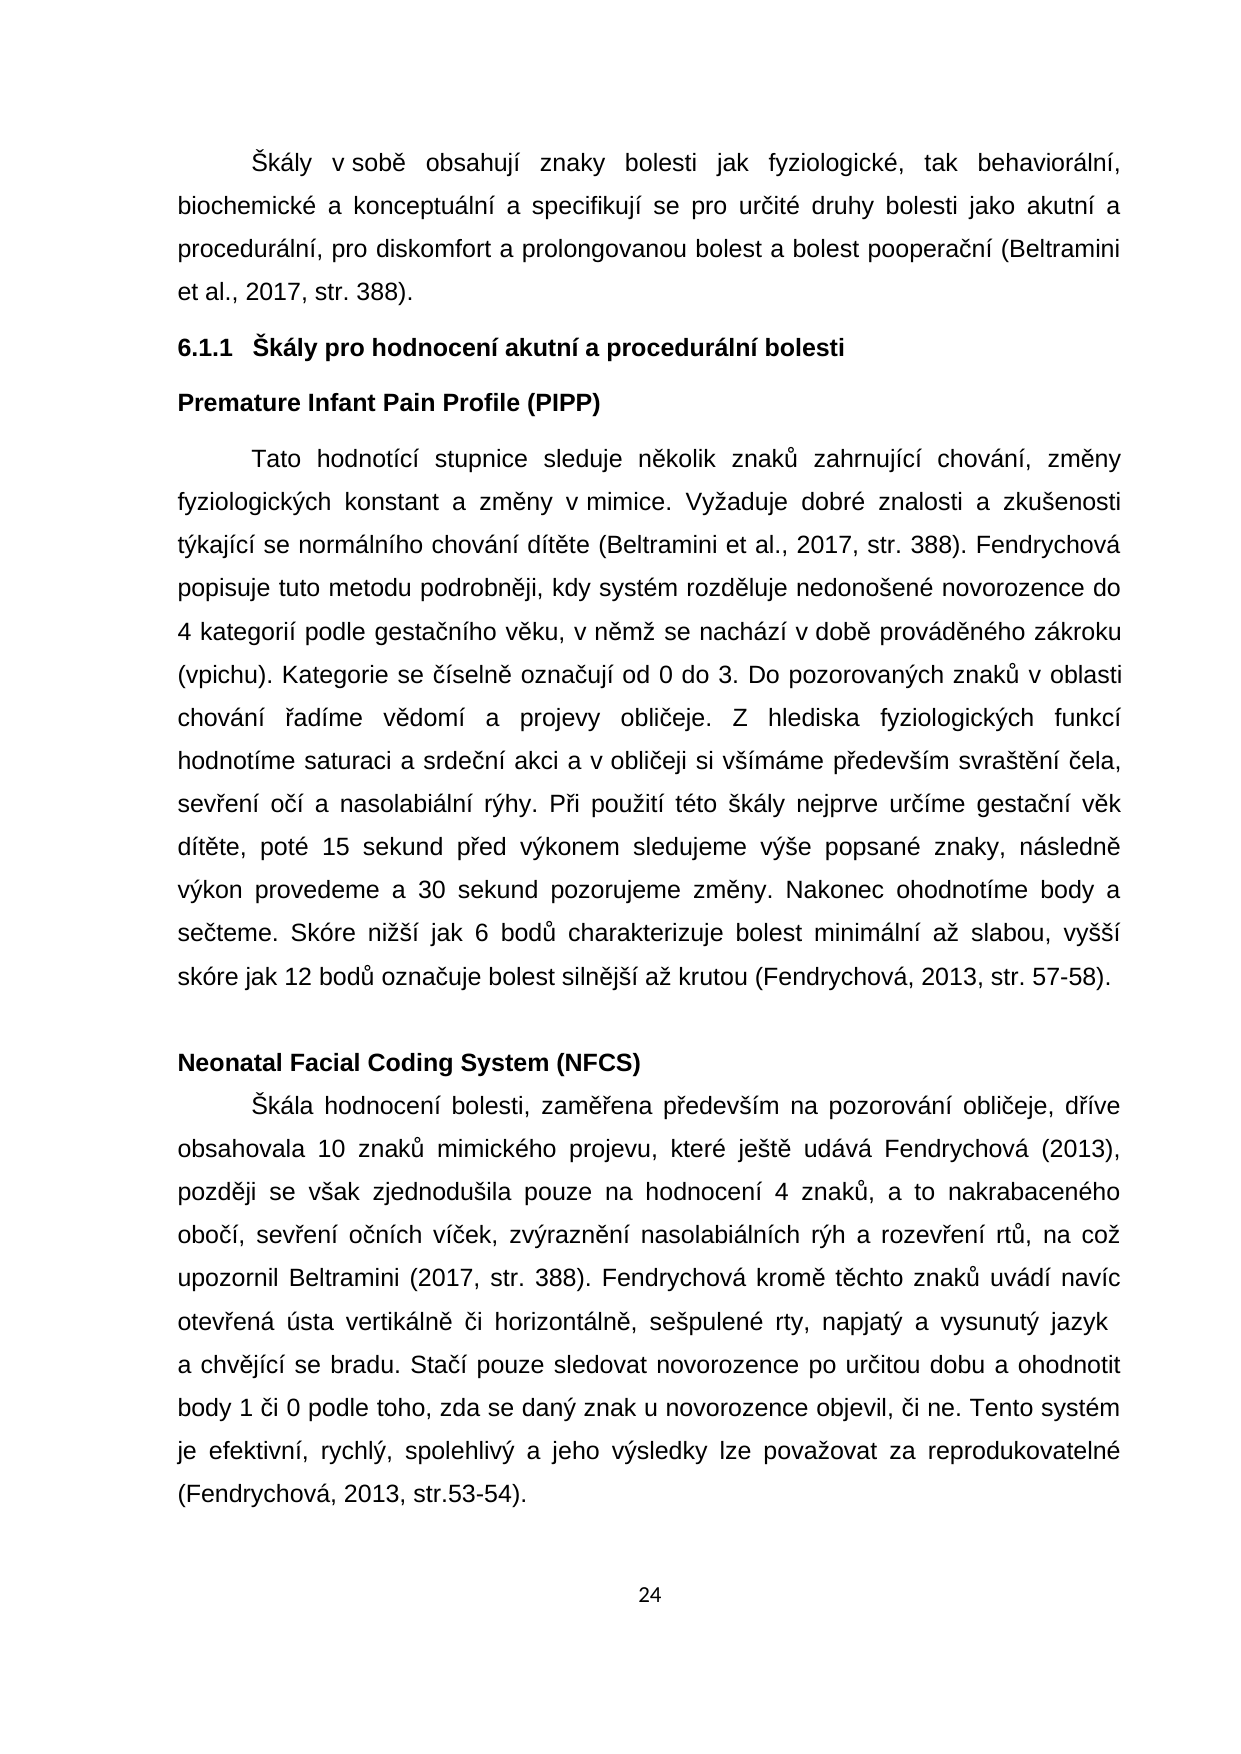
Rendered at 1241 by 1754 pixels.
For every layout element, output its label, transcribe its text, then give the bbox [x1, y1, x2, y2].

subtitle Škály pro hodnocení akutní a procedurální bolesti [177, 333, 1122, 361]
text Neonatal Facial Coding System (NFCS) [177, 1048, 1122, 1076]
text Tato hodnotící stupnice sleduje několik znaků zahrnující chování, změny fyziologických konstant a změny v mimice. Vyžaduje dobré znalosti a zkušenosti týkající se normálního chování dítěte (Beltramini et al., 2017, str. 388). Fendrychová popisuje tuto metodu podrobněji, kdy systém rozděluje nedonošené novorozence do 4 kategorií podle gestačního věku, v němž se nachází v době prováděného zákroku (vpichu). Kategorie se číselně označují od 0 do 3. Do pozorovaných znaků v oblasti chování řadíme vědomí a projevy obličeje. Z hlediska fyziologických funkcí hodnotíme saturaci a srdeční akci a v obličeji si všímáme především svraštění čela, sevření očí a nasolabiální rýhy. Při použití této škály nejprve určíme gestační věk dítěte, poté 15 sekund před výkonem sledujeme výše popsané znaky, následně výkon provedeme a 30 sekund pozorujeme změny. Nakonec ohodnotíme body a sečteme. Skóre nižší jak 6 bodů charakterizuje bolest minimální až slabou, vyšší skóre jak 12 bodů označuje bolest silnější až krutou (Fendrychová, 2013, str. 57-58). [177, 444, 1122, 990]
text Škála hodnocení bolesti, zaměřena především na pozorování obličeje, dříve obsahovala 10 znaků mimického projevu, které ještě udává Fendrychová (2013), později se však zjednodušila pouze na hodnocení 4 znaků, a to nakrabaceného obočí, sevření očních víček, zvýraznění nasolabiálních rýh a rozevření rtů, na což upozornil Beltramini (2017, str. 388). Fendrychová kromě těchto znaků uvádí navíc otevřená ústa vertikálně či horizontálně, sešpulené rty, napjatý a vysunutý jazyk a chvějící se bradu. Stačí pouze sledovat novorozence po určitou dobu a ohodnotit body 1 či 0 podle toho, zda se daný znak u novorozence objevil, či ne. Tento systém je efektivní, rychlý, spolehlivý a jeho výsledky lze považovat za reprodukovatelné (Fendrychová, 2013, str.53-54). [177, 1091, 1122, 1508]
text Škály v sobě obsahují znaky bolesti jak fyziologické, tak behaviorální, biochemické a konceptuální a specifikují se pro určité druhy bolesti jako akutní a procedurální, pro diskomfort a prolongovanou bolest a bolest pooperační (Beltramini et al., 2017, str. 388). [177, 148, 1122, 306]
subtitle Premature Infant Pain Profile (PIPP) [177, 388, 1122, 417]
